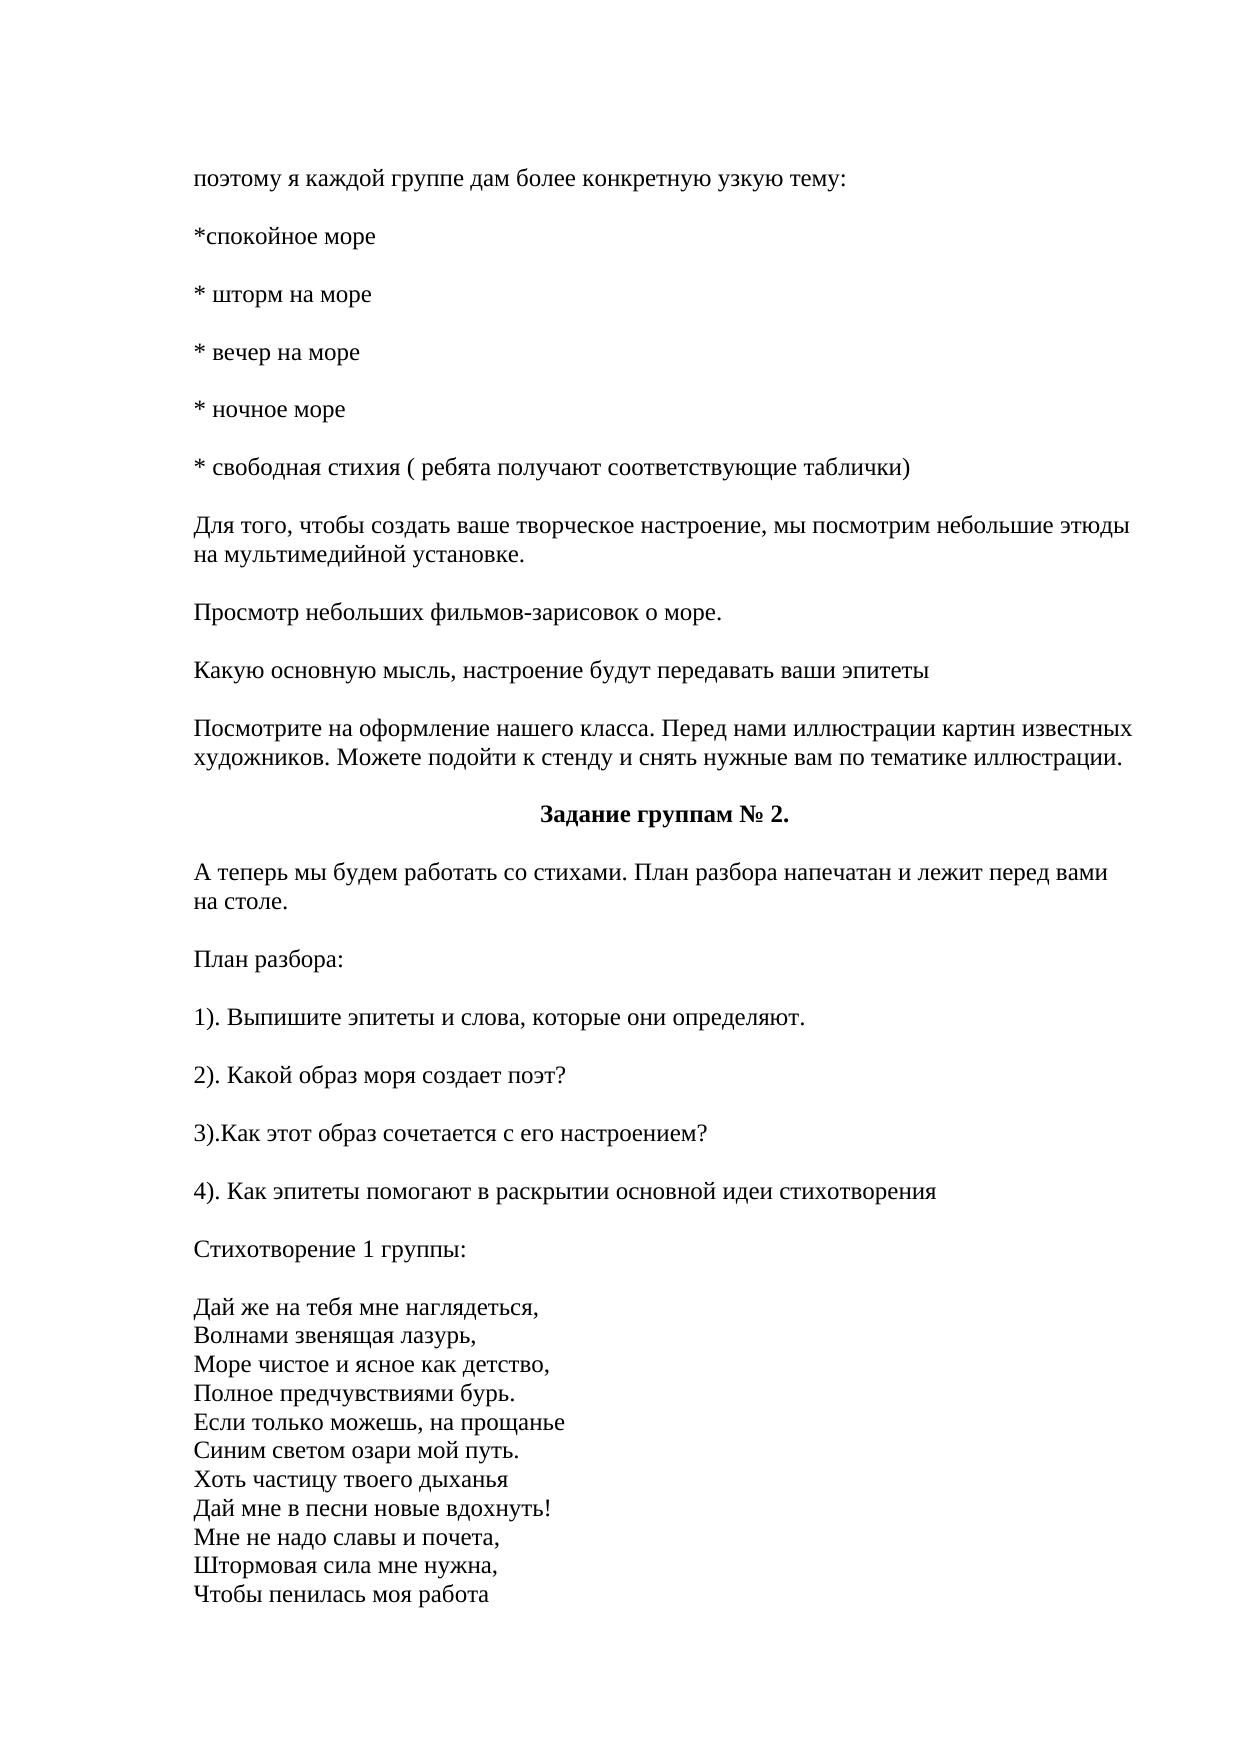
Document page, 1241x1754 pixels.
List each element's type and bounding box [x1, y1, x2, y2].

table_header [178, 118, 1152, 1623]
